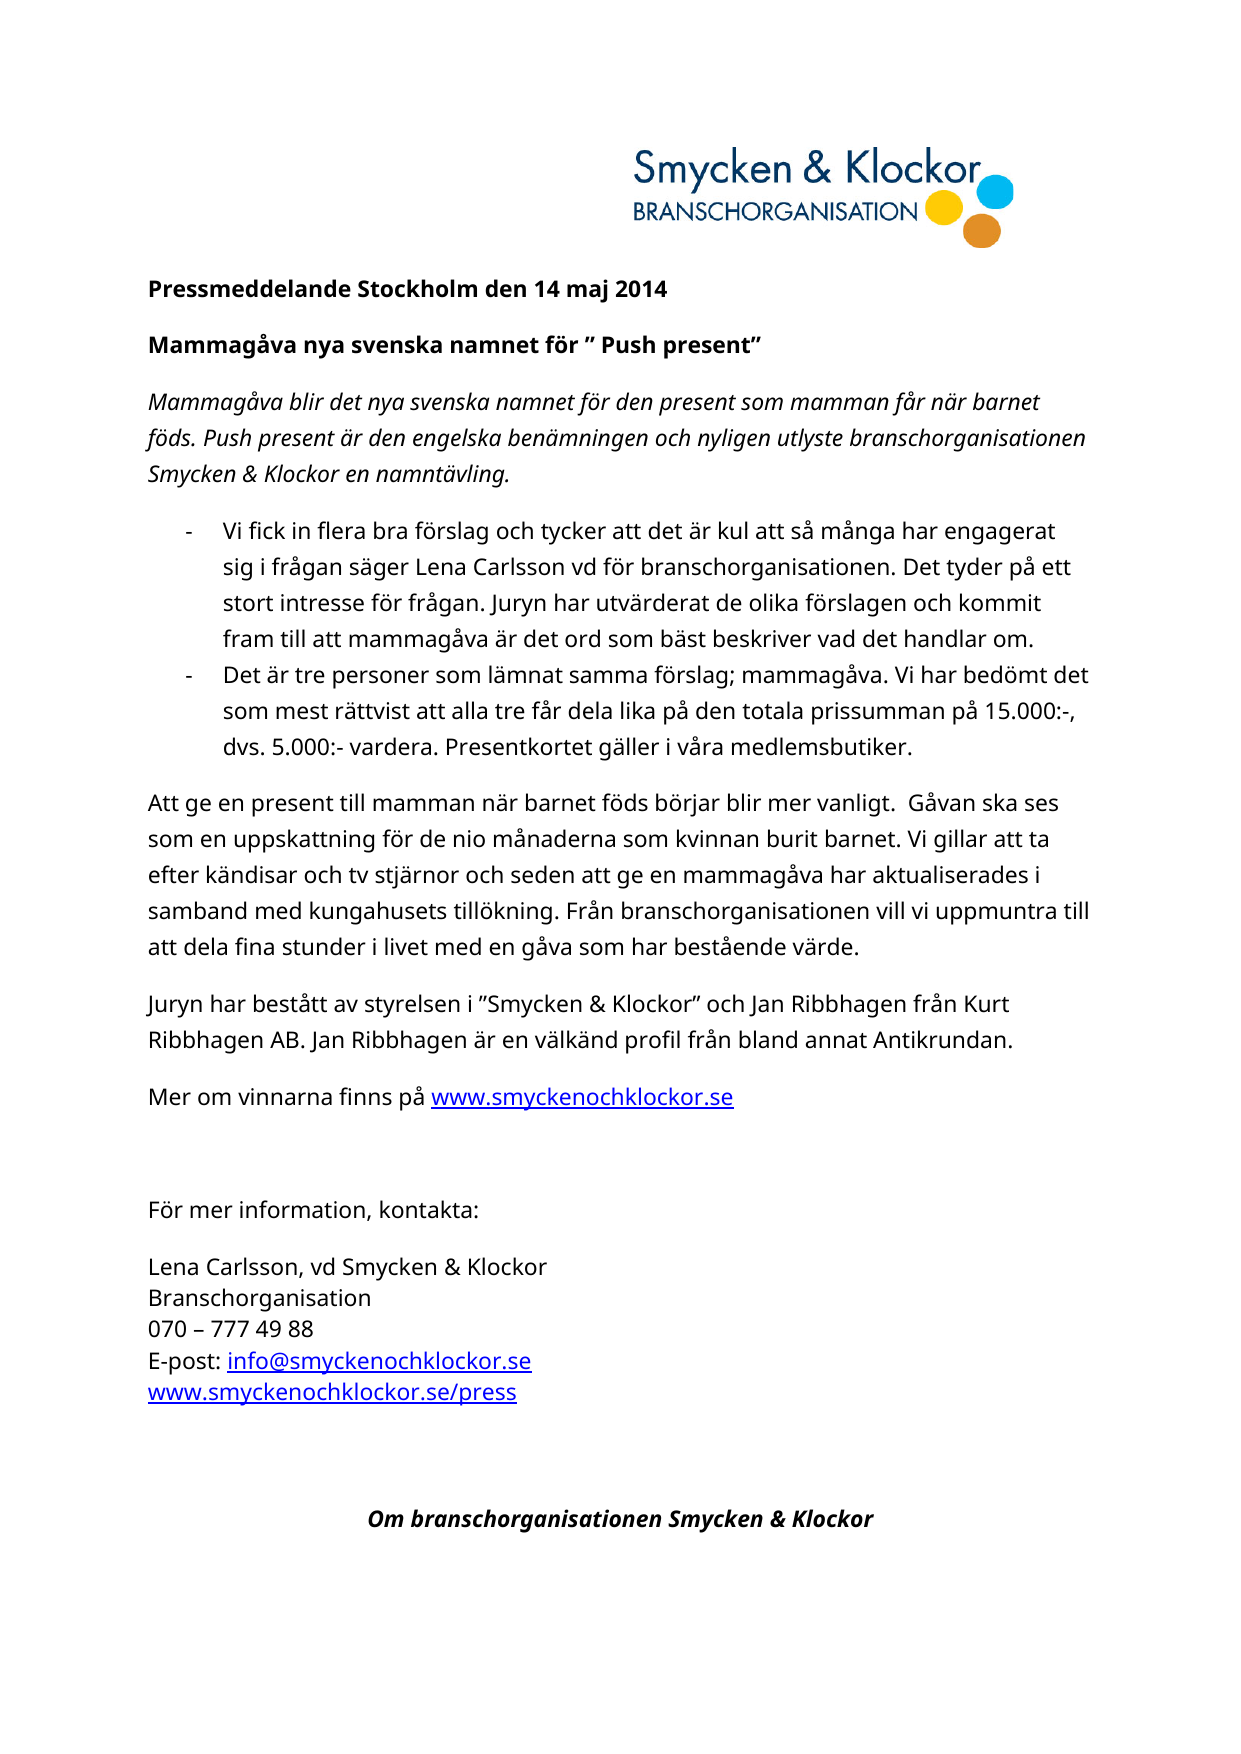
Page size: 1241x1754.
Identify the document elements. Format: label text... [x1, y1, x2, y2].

text Mammagåva blir det nya svenska namnet för den present som mamman får när barnet föds. Push present är den engelska benämningen och nyligen utlyste branschorganisationen Smycken & Klockor en namntävling. [148, 386, 1093, 489]
text Mammagåva nya svenska namnet för ” Push present” [148, 329, 1093, 361]
list Vi fick in flera bra förslag och tycker att det är kul att så många har engagerat sig i frågan säger Lena Carlsson vd för branschorganisationen. Det tyder på ett stort intresse för frågan. Juryn har utvärderat de olika förslagen och kommit fram till att mammagåva är det ord som bäst beskriver vad det handlar om. [185, 515, 1093, 654]
text Lena Carlsson, vd Smycken & Klockor [148, 1251, 1093, 1282]
list Det är tre personer som lämnat samma förslag; mammagåva. Vi har bedömt det som mest rättvist att alla tre får dela lika på den totala prissumman på 15.000:-, dvs. 5.000:- vardera. Presentkortet gäller i våra medlemsbutiker. [185, 659, 1093, 762]
text www.smyckenochklockor.se/press [148, 1376, 1093, 1407]
picture [634, 147, 1014, 248]
text Pressmeddelande Stockholm den 14 maj 2014 [148, 273, 1093, 304]
text Mer om vinnarna finns på www.smyckenochklockor.se [148, 1081, 1093, 1112]
text Att ge en present till mamman när barnet föds börjar blir mer vanligt. Gåvan ska ses som en uppskattning för de nio månaderna som kvinnan burit barnet. Vi gillar att ta efter kändisar och tv stjärnor och seden att ge en mammagåva har aktualiserades i samband med kungahusets tillökning. Från branschorganisationen vill vi uppmuntra till att dela fina stunder i livet med en gåva som har bestående värde. [148, 787, 1093, 962]
text Juryn har bestått av styrelsen i ”Smycken & Klockor” och Jan Ribbhagen från Kurt Ribbhagen AB. Jan Ribbhagen är en välkänd profil från bland annat Antikrundan. [148, 988, 1093, 1055]
text Om branschorganisationen Smycken & Klockor [148, 1503, 1093, 1535]
text För mer information, kontakta: [148, 1194, 1093, 1225]
text Branschorganisation [148, 1282, 1093, 1313]
text 070 – 777 49 88 E-post: info@smyckenochklockor.se [148, 1313, 1093, 1376]
